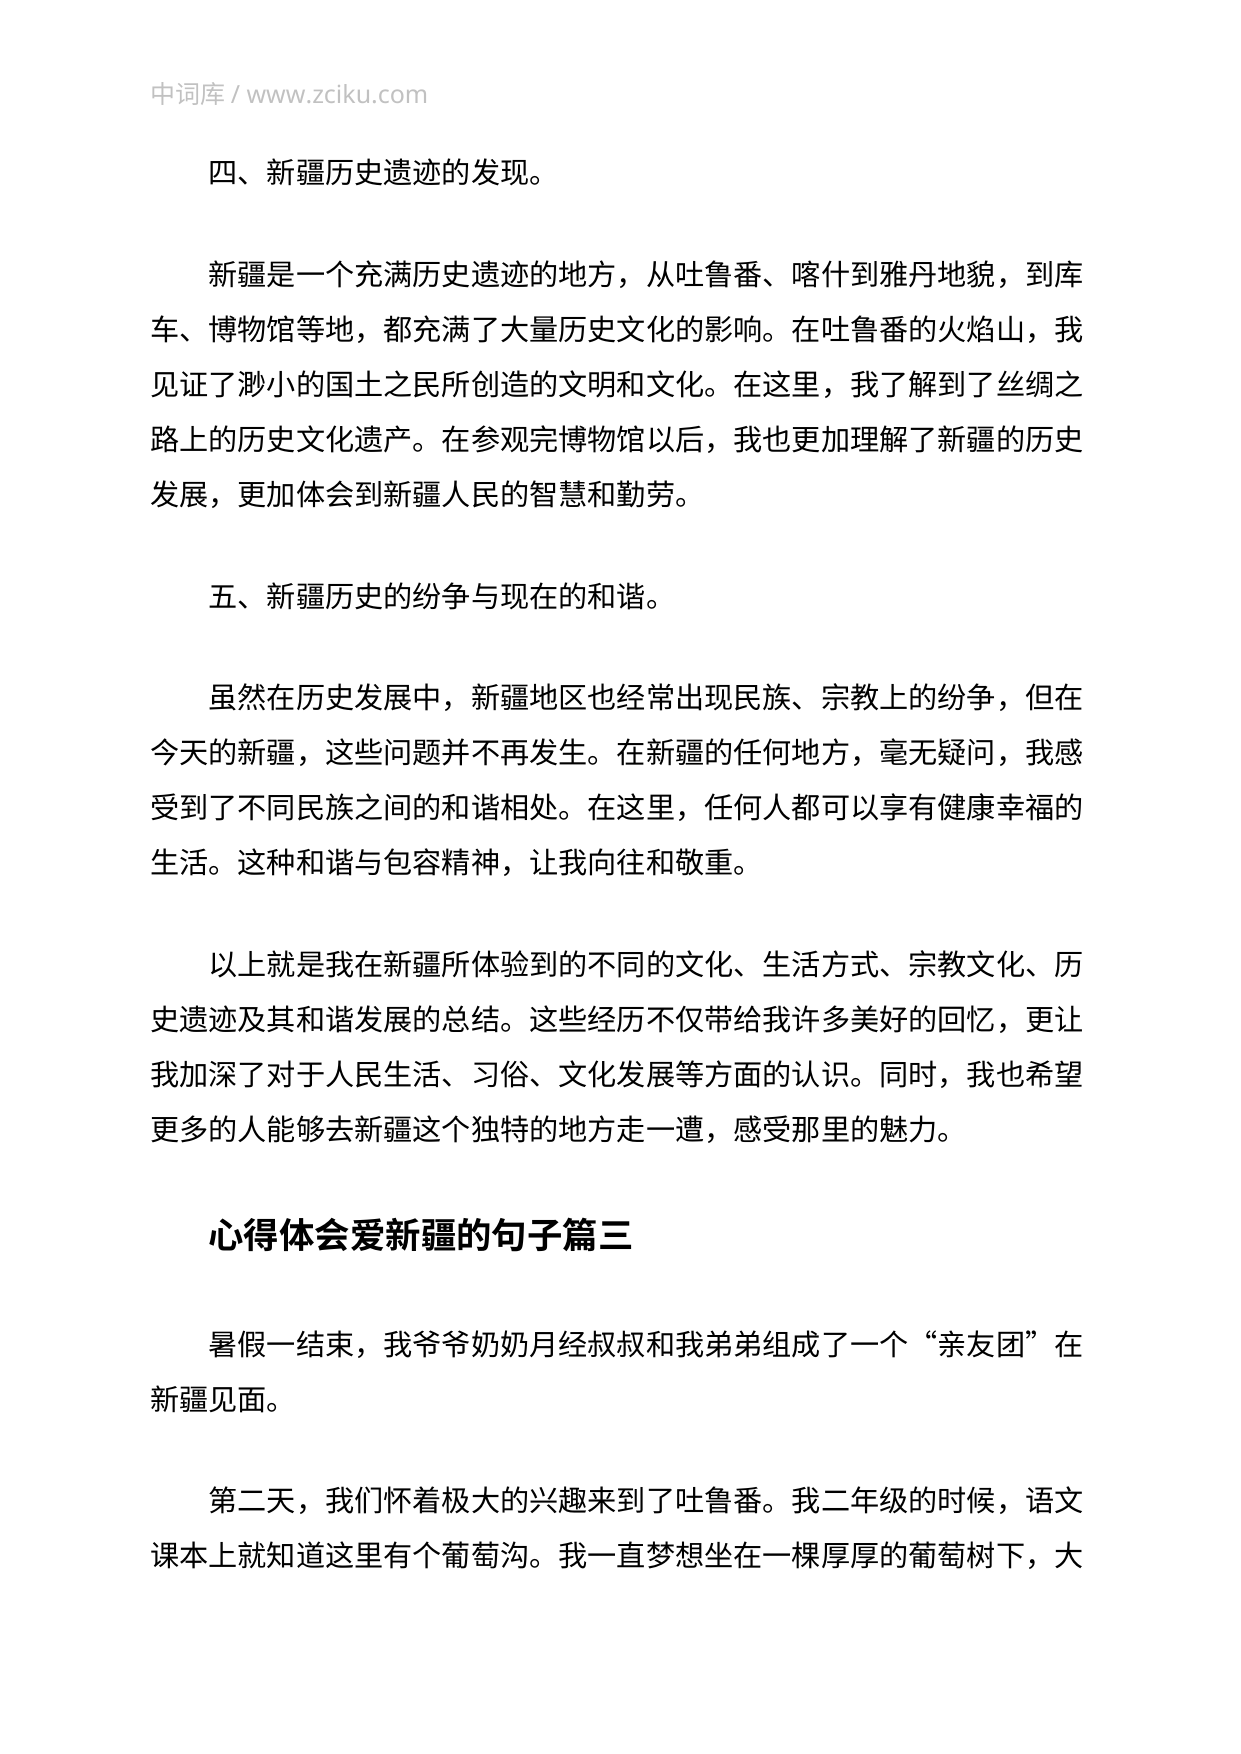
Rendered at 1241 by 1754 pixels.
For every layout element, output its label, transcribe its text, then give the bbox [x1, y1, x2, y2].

text 心得体会爱新疆的句子篇三 [150, 1208, 1090, 1259]
text 新疆是一个充满历史遗迹的地方，从吐鲁番、喀什到雅丹地貌，到库车、博物馆等地，都充满了大量历史文化的影响。在吐鲁番的火焰山，我见证了渺小的国土之民所创造的文明和文化。在这里，我了解到了丝绸之路上的历史文化遗产。在参观完博物馆以后，我也更加理解了新疆的历史发展，更加体会到新疆人民的智慧和勤劳。 [150, 252, 1090, 514]
text 四、新疆历史遗迹的发现。 [150, 150, 1090, 192]
text 虽然在历史发展中，新疆地区也经常出现民族、宗教上的纷争，但在今天的新疆，这些问题并不再发生。在新疆的任何地方，毫无疑问，我感受到了不同民族之间的和谐相处。在这里，任何人都可以享有健康幸福的生活。这种和谐与包容精神，让我向往和敬重。 [150, 675, 1090, 882]
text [150, 1478, 1090, 1575]
text 以上就是我在新疆所体验到的不同的文化、生活方式、宗教文化、历史遗迹及其和谐发展的总结。这些经历不仅带给我许多美好的回忆，更让我加深了对于人民生活、习俗、文化发展等方面的认识。同时，我也希望更多的人能够去新疆这个独特的地方走一遭，感受那里的魅力。 [150, 941, 1090, 1148]
text 五、新疆历史的纷争与现在的和谐。 [150, 573, 1090, 615]
text 暑假一结束，我爷爷奶奶月经叔叔和我弟弟组成了一个“亲友团”在新疆见面。 [150, 1321, 1090, 1418]
